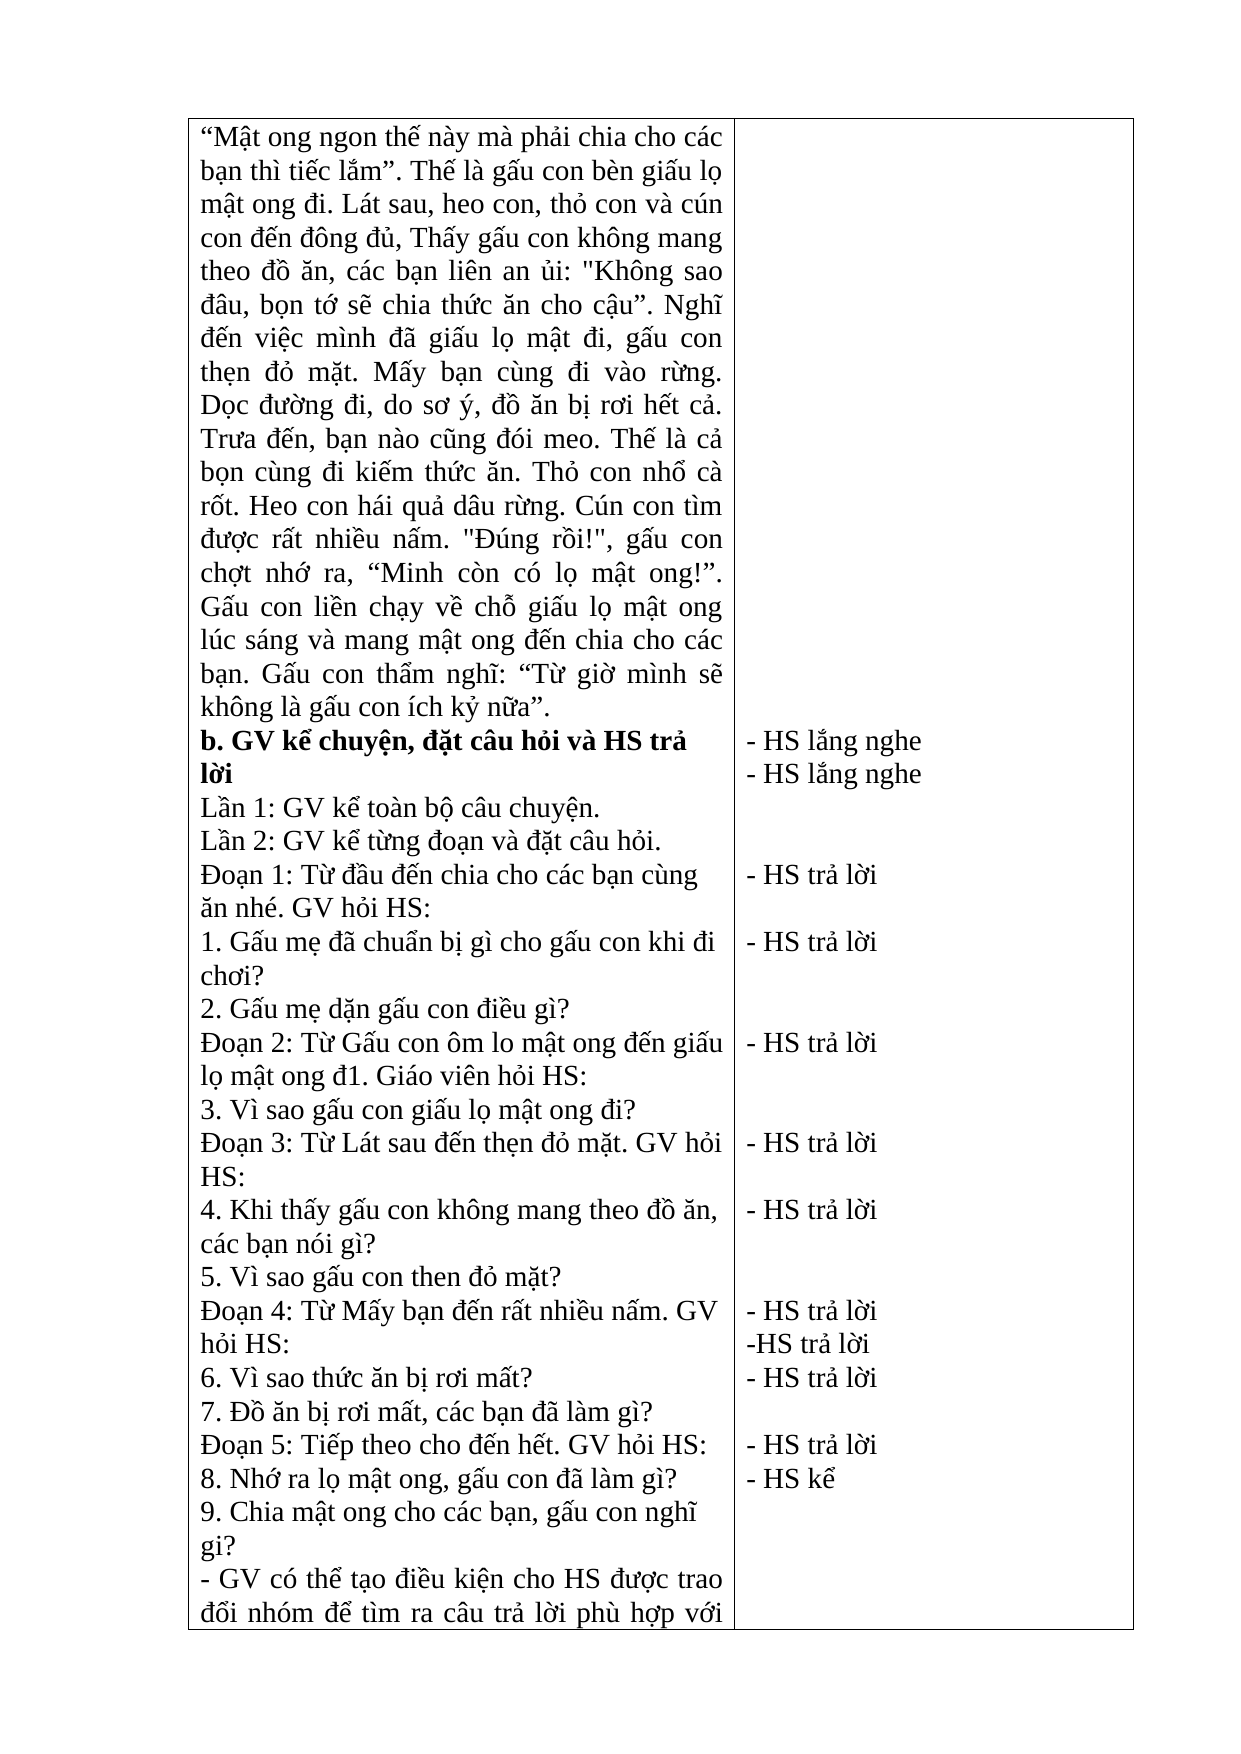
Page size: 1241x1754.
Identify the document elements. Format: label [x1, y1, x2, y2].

table_header [189, 119, 734, 1628]
table_header [735, 119, 1133, 1628]
